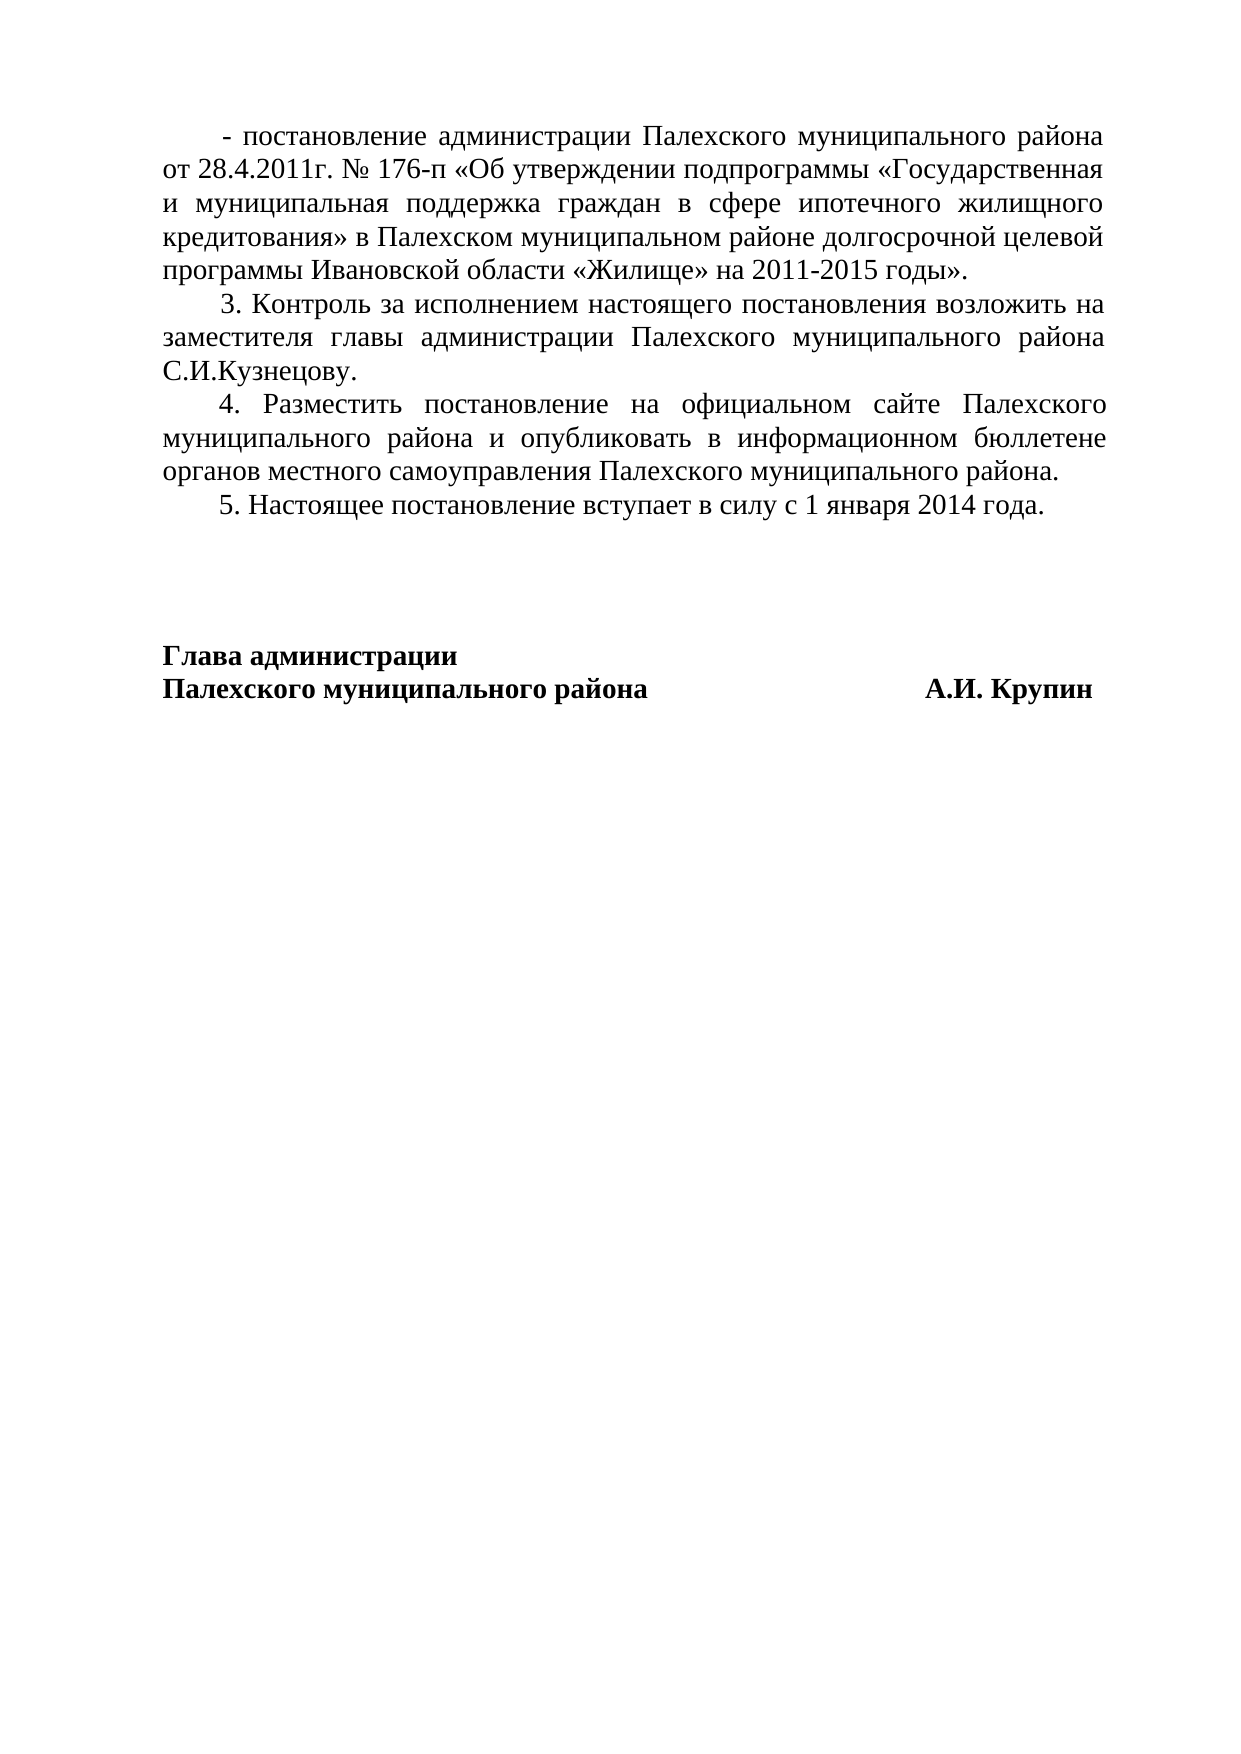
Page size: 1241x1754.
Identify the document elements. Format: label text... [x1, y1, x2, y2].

text 5. Настоящее постановление вступает в силу с 1 января 2014 года. [162, 487, 1107, 521]
subtitle Палехского муниципального района А.И. Крупин [162, 671, 1107, 705]
text 4. Разместить постановление на официальном сайте Палехского муниципального района и опубликовать в информационном бюллетене органов местного самоуправления Палехского муниципального района. [162, 386, 1107, 487]
text - постановление администрации Палехского муниципального района от 28.4.2011г. № 176-п «Об утверждении подпрограммы «Государственная и муниципальная поддержка граждан в сфере ипотечного жилищного кредитования» в Палехском муниципальном районе долгосрочной целевой программы Ивановской области «Жилище» на 2011-2015 годы». [162, 118, 1104, 286]
text 3. Контроль за исполнением настоящего постановления возложить на заместителя главы администрации Палехского муниципального района С.И.Кузнецову. [162, 286, 1106, 386]
subtitle Глава администрации [162, 638, 1107, 671]
